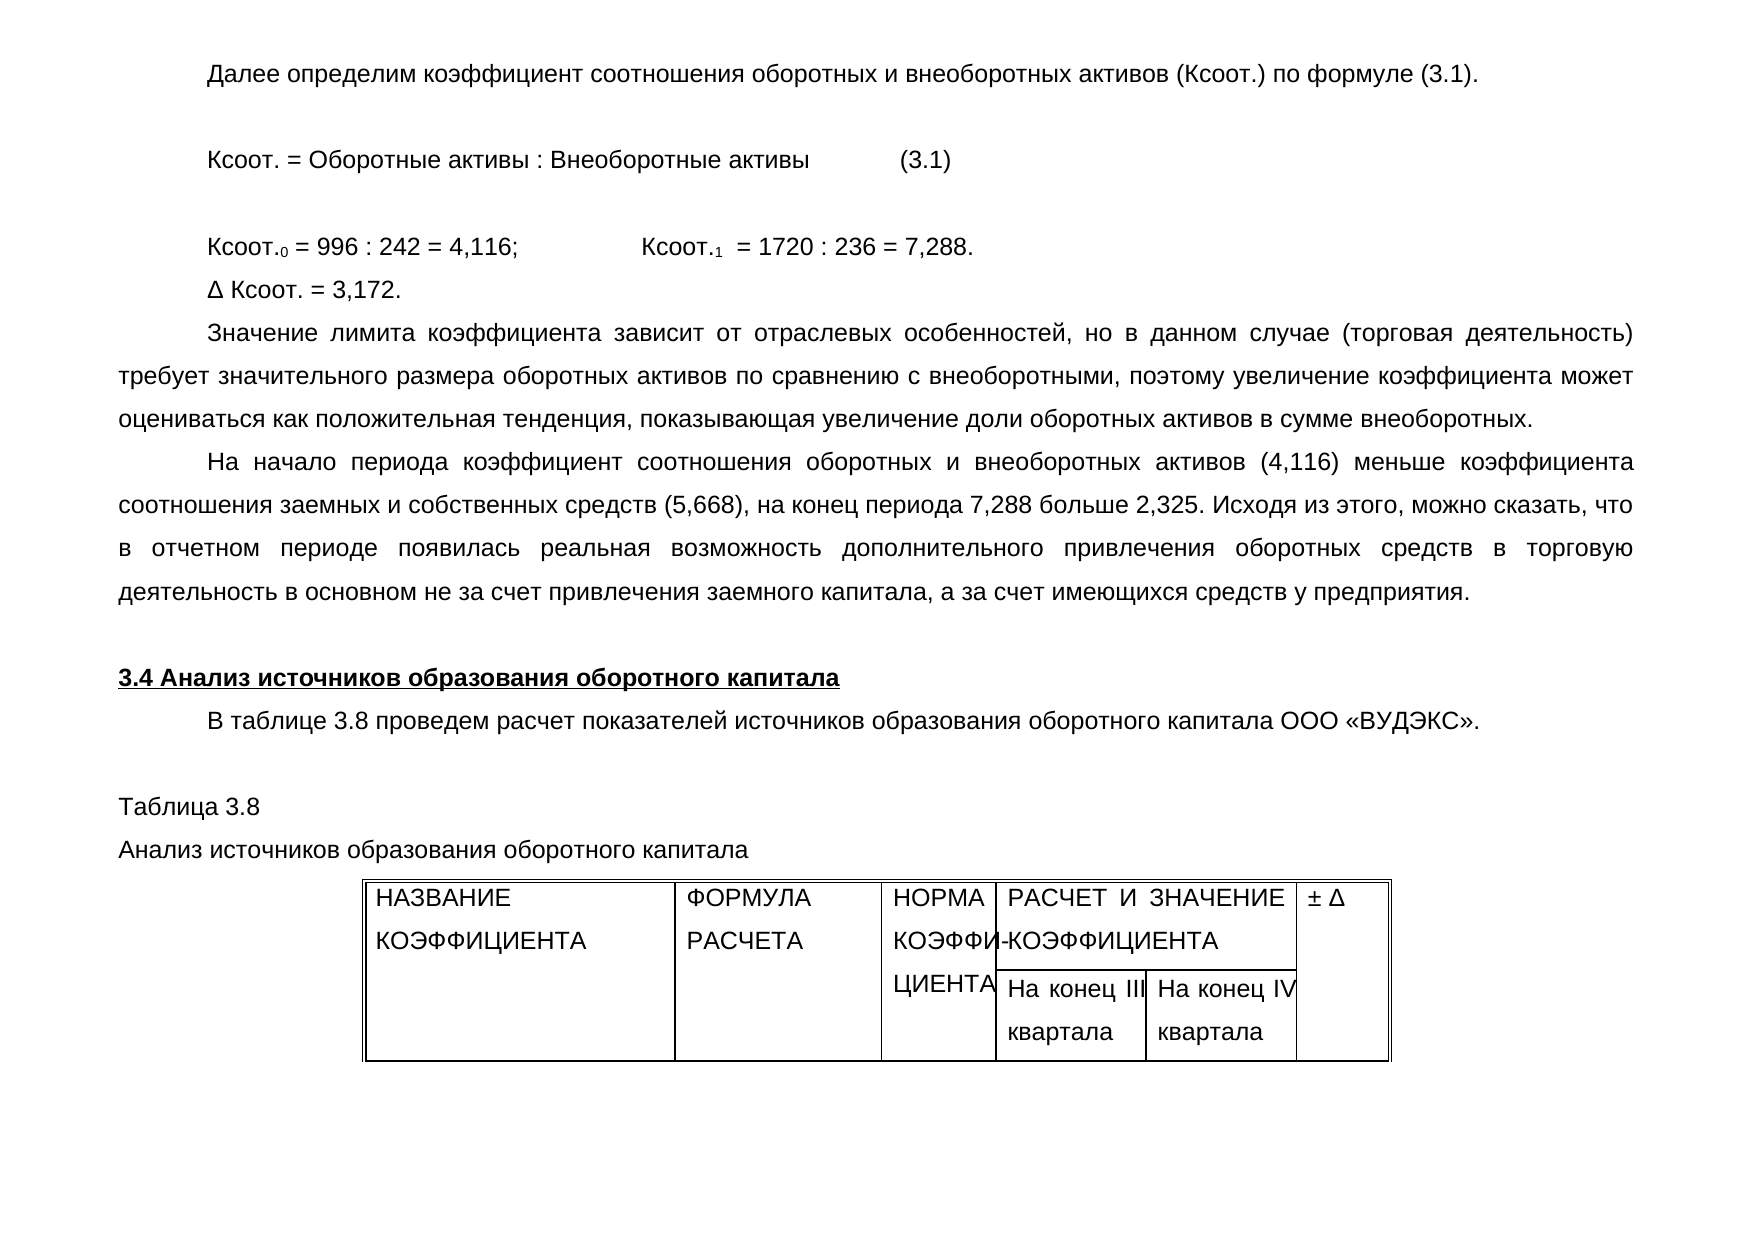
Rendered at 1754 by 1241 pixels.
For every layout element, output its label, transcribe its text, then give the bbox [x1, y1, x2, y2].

table_header ± Δ [1297, 883, 1388, 1060]
text Ксоот. = Оборотные активы : Внеоборотные активы (3.1) [118, 145, 1636, 174]
text 3.4 Анализ источников образования оборотного капитала [118, 663, 1636, 692]
text Δ Ксоот. = 3,172. [118, 275, 1636, 303]
text Далее определим коэффициент соотношения оборотных и внеоборотных активов (Ксоот.) по формуле (3.1). [118, 59, 1636, 88]
table_cell На конец III квартала [997, 971, 1145, 1060]
table_header Норма коэффи-циента [882, 883, 995, 1060]
text Таблица 3.8 [118, 792, 1636, 821]
table_header Расчет и значение коэффициента [997, 883, 1296, 969]
text Анализ источников образования оборотного капитала [118, 835, 1636, 864]
text В таблице 3.8 проведем расчет показателей источников образования оборотного капитала ООО «ВУДЭКС». [118, 706, 1636, 735]
table_header Формула расчета [676, 883, 881, 1060]
text На начало периода коэффициент соотношения оборотных и внеоборотных активов (4,116) меньше коэффициента соотношения заемных и собственных средств (5,668), на конец периода 7,288 больше 2,325. Исходя из этого, можно сказать, что в отчетном периоде появилась реальная возможность дополнительного привлечения оборотных средств в торговую деятельность в основном не за счет привлечения заемного капитала, а за счет имеющихся средств у предприятия. [118, 447, 1636, 605]
table_cell На конец IV квартала [1147, 971, 1296, 1060]
table_header Название коэффициента [367, 883, 674, 1060]
text Ксоот.0 = 996 : 242 = 4,116; Ксоот.1 = 1720 : 236 = 7,288. [118, 232, 1636, 260]
text Значение лимита коэффициента зависит от отраслевых особенностей, но в данном случае (торговая деятельность) требует значительного размера оборотных активов по сравнению с внеоборотными, поэтому увеличение коэффициента может оцениваться как положительная тенденция, показывающая увеличение доли оборотных активов в сумме внеоборотных. [118, 318, 1636, 433]
